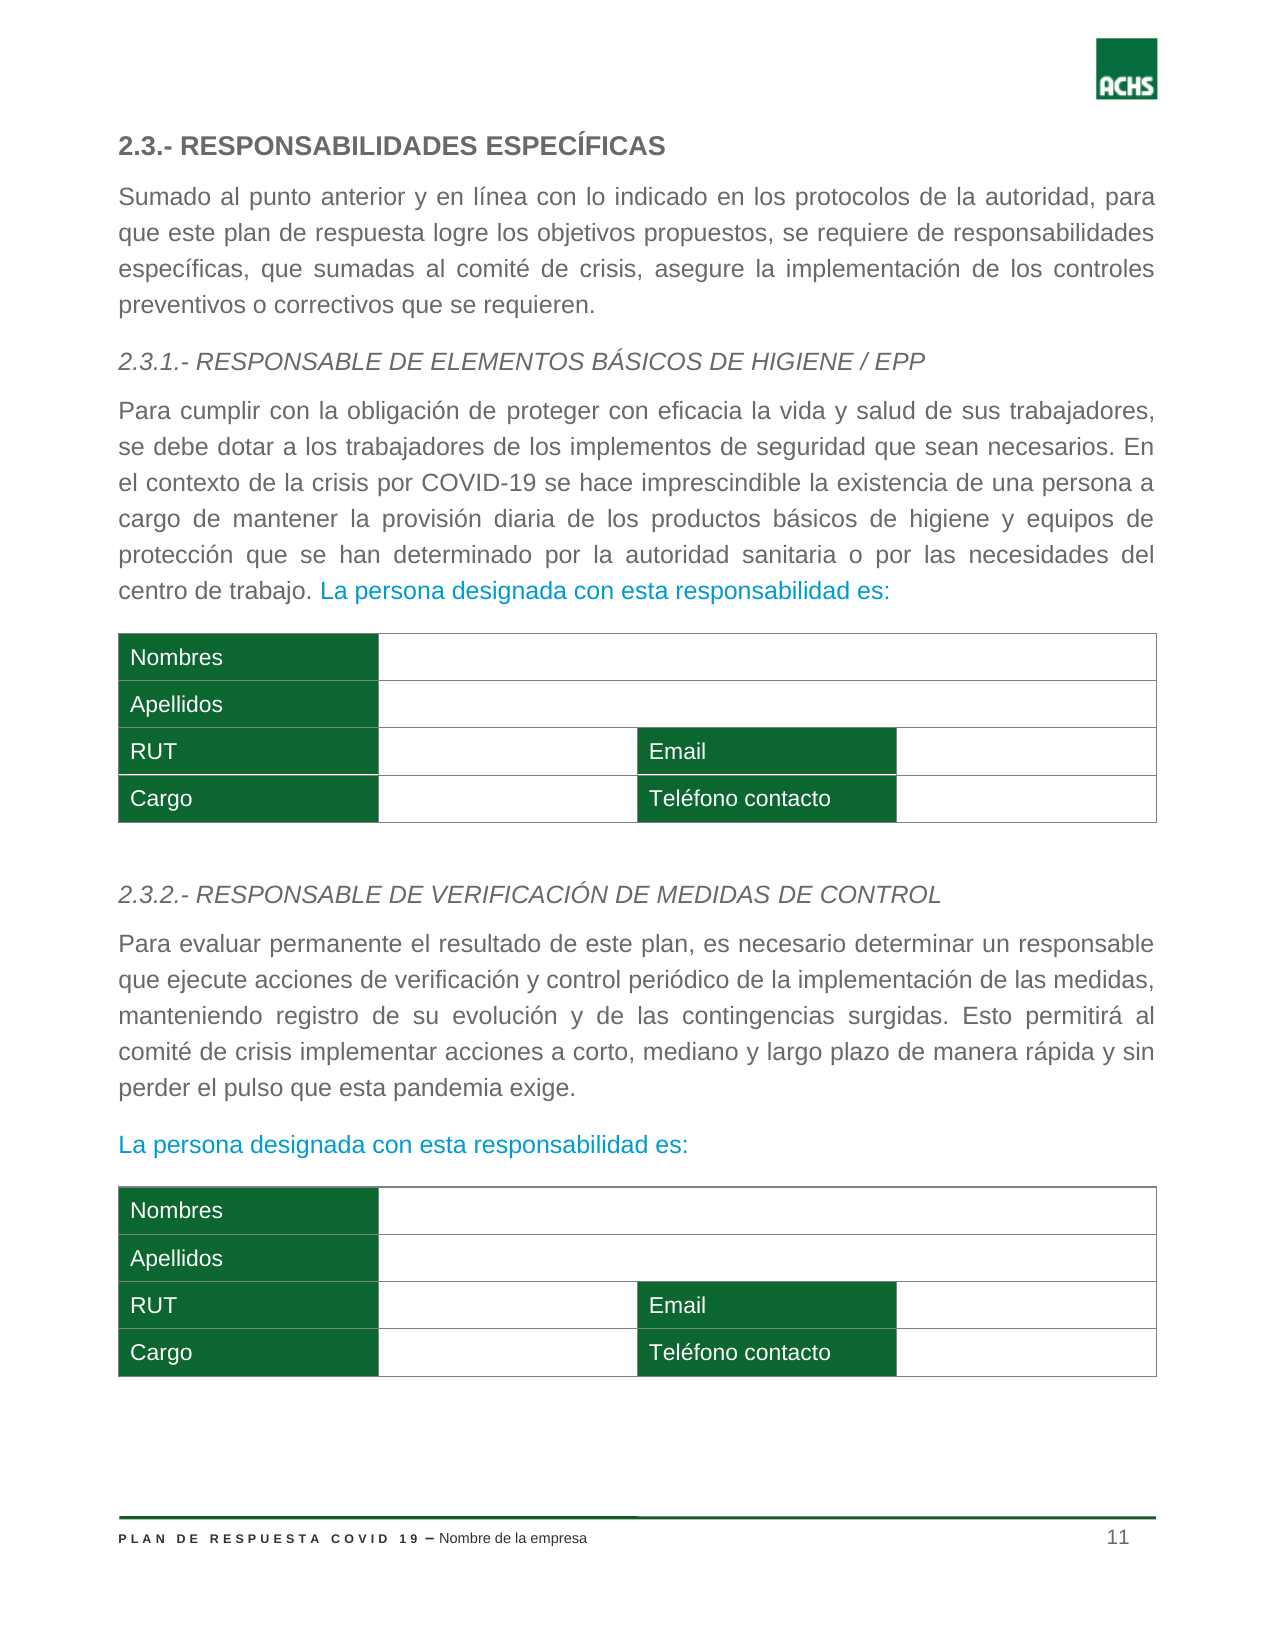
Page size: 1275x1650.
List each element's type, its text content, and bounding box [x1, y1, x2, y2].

table_header Nombres [119, 1188, 378, 1234]
table_cell [897, 1282, 1156, 1328]
table_cell Teléfono contacto [638, 776, 896, 822]
table_cell Apellidos [119, 681, 378, 727]
table_cell [379, 776, 637, 822]
table_cell Email [638, 1282, 896, 1328]
subtitle 2.3.2.- Responsable de verificación de medidas de control [118, 879, 1157, 908]
table_cell RUT [119, 728, 378, 774]
table_cell [379, 1282, 637, 1328]
picture [1096, 37, 1159, 101]
table_cell Email [638, 728, 896, 774]
table_cell [897, 776, 1156, 822]
table_header [379, 1188, 1156, 1234]
text Para evaluar permanente el resultado de este plan, es necesario determinar un responsable que ejecute acciones de verificación y control periódico de la implementación de las medidas, manteniendo registro de su evolución y de las contingencias surgidas. Esto permitirá al comité de crisis implementar acciones a corto, mediano y largo plazo de manera rápida y sin perder el pulso que esta pandemia exige. [118, 929, 1157, 1102]
table_cell [897, 728, 1156, 774]
table_cell [379, 1329, 637, 1376]
table_cell [379, 1235, 1156, 1281]
text La persona designada con esta responsabilidad es: [118, 1130, 1157, 1158]
table_header Nombres [119, 634, 378, 680]
table_header [379, 634, 1156, 680]
table_cell [897, 1329, 1156, 1376]
text Para cumplir con la obligación de proteger con eficacia la vida y salud de sus trabajadores, se debe dotar a los trabajadores de los implementos de seguridad que sean necesarios. En el contexto de la crisis por COVID-19 se hace imprescindible la existencia de una persona a cargo de mantener la provisión diaria de los productos básicos de higiene y equipos de protección que se han determinado por la autoridad sanitaria o por las necesidades del centro de trabajo. La persona designada con esta responsabilidad es: [118, 396, 1157, 604]
table_cell [379, 728, 637, 774]
subtitle 2.3.- Responsabilidades específicas [118, 130, 1157, 161]
text Sumado al punto anterior y en línea con lo indicado en los protocolos de la autoridad, para que este plan de respuesta logre los objetivos propuestos, se requiere de responsabilidades específicas, que sumadas al comité de crisis, asegure la implementación de los controles preventivos o correctivos que se requieren. [118, 182, 1157, 318]
table_cell [379, 681, 1156, 727]
table_cell RUT [119, 1282, 378, 1328]
table_cell Cargo [119, 776, 378, 822]
subtitle 2.3.1.- Responsable de elementos básicos de higiene / EPP [118, 347, 1157, 375]
table_cell Cargo [119, 1329, 378, 1376]
table_cell Apellidos [119, 1235, 378, 1281]
table_cell Teléfono contacto [638, 1329, 896, 1376]
